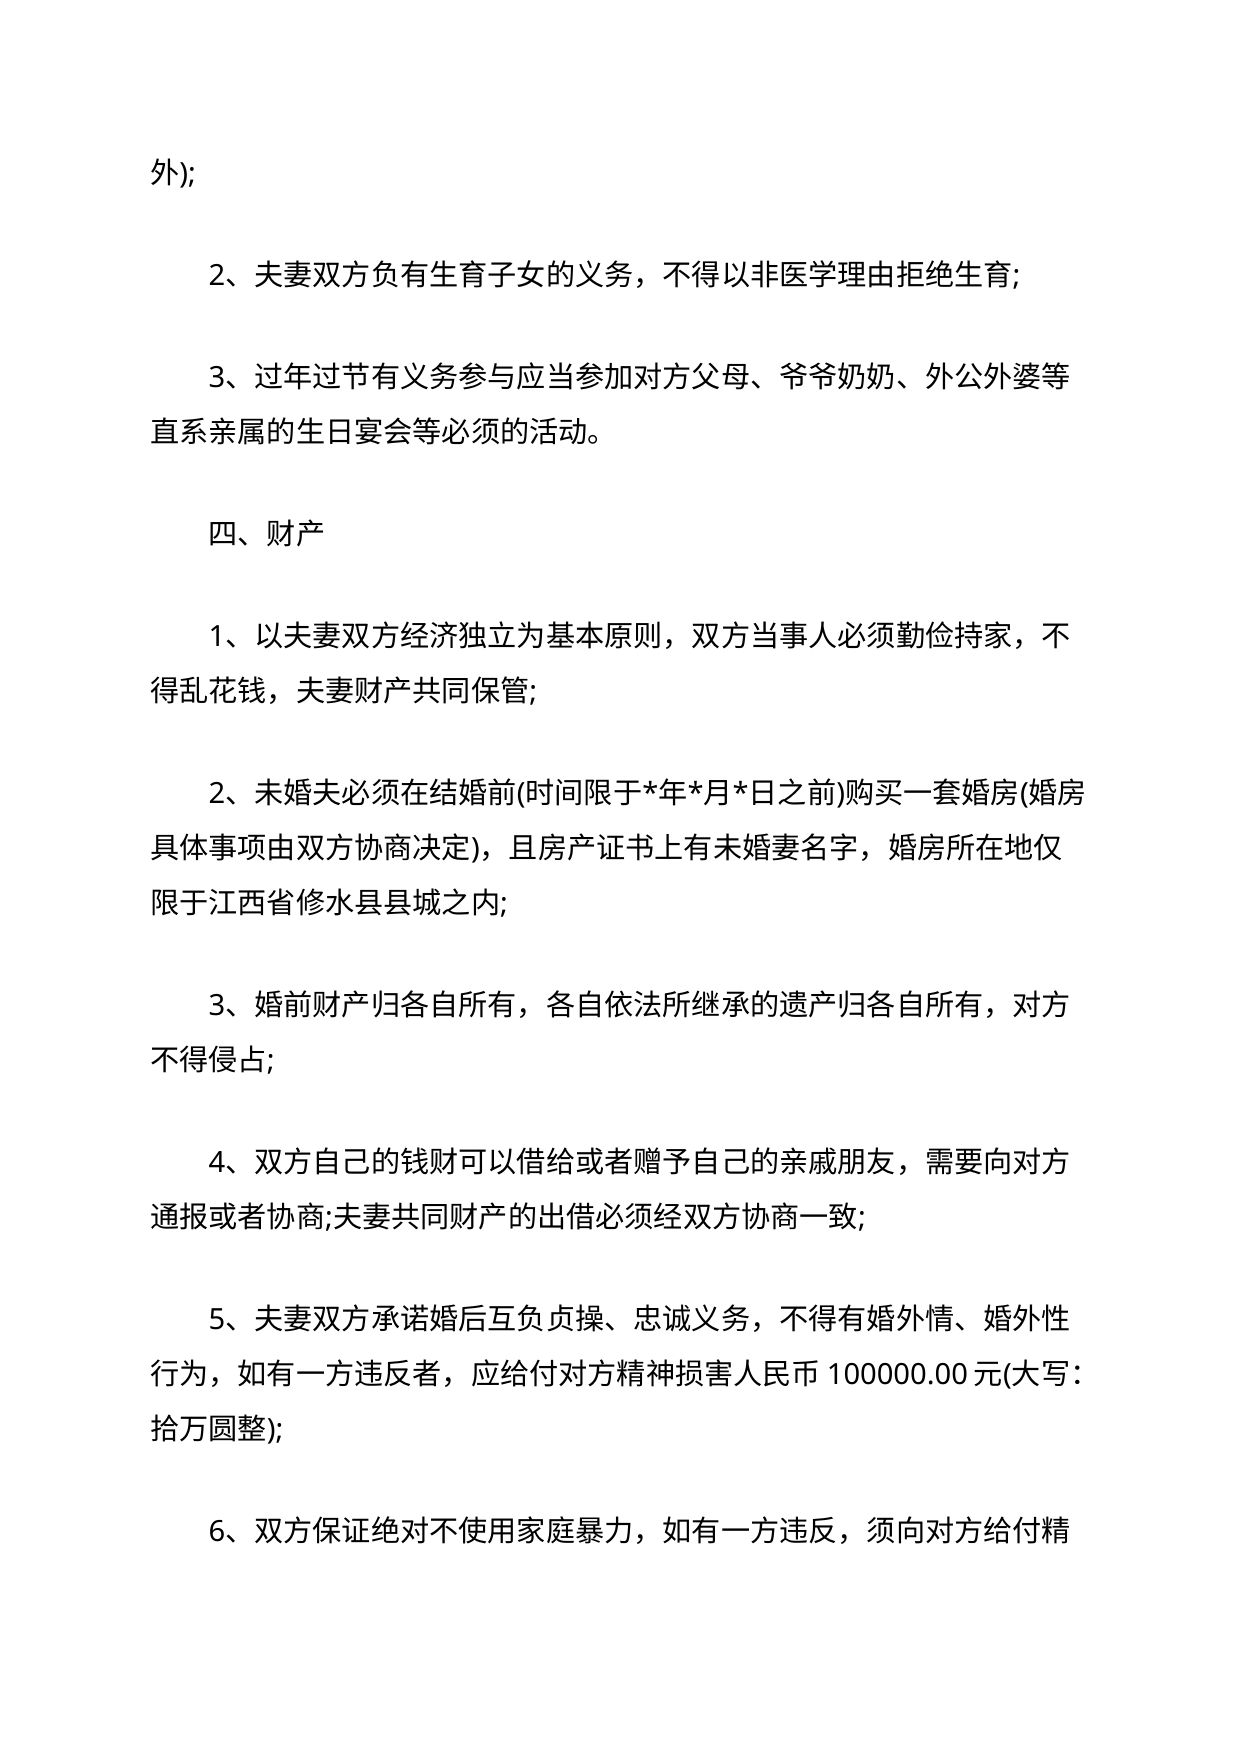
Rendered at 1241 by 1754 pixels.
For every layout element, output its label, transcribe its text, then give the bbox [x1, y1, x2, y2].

text 3、过年过节有义务参与应当参加对方父母、爷爷奶奶、外公外婆等直系亲属的生日宴会等必须的活动。 [150, 354, 1090, 451]
text 四、财产 [150, 511, 1090, 553]
text 4、双方自己的钱财可以借给或者赠予自己的亲戚朋友，需要向对方通报或者协商;夫妻共同财产的出借必须经双方协商一致; [150, 1138, 1090, 1236]
text 3、婚前财产归各自所有，各自依法所继承的遗产归各自所有，对方不得侵占; [150, 981, 1090, 1079]
text 2、未婚夫必须在结婚前(时间限于*年*月*日之前)购买一套婚房(婚房具体事项由双方协商决定)，且房产证书上有未婚妻名字，婚房所在地仅限于江西省修水县县城之内; [150, 769, 1090, 922]
text 5、夫妻双方承诺婚后互负贞操、忠诚义务，不得有婚外情、婚外性行为，如有一方违反者，应给付对方精神损害人民币100000.00元(大写：拾万圆整); [150, 1295, 1090, 1448]
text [150, 1507, 1090, 1550]
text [150, 150, 1090, 192]
text 2、夫妻双方负有生育子女的义务，不得以非医学理由拒绝生育; [150, 252, 1090, 294]
text 1、以夫妻双方经济独立为基本原则，双方当事人必须勤俭持家，不得乱花钱，夫妻财产共同保管; [150, 612, 1090, 710]
